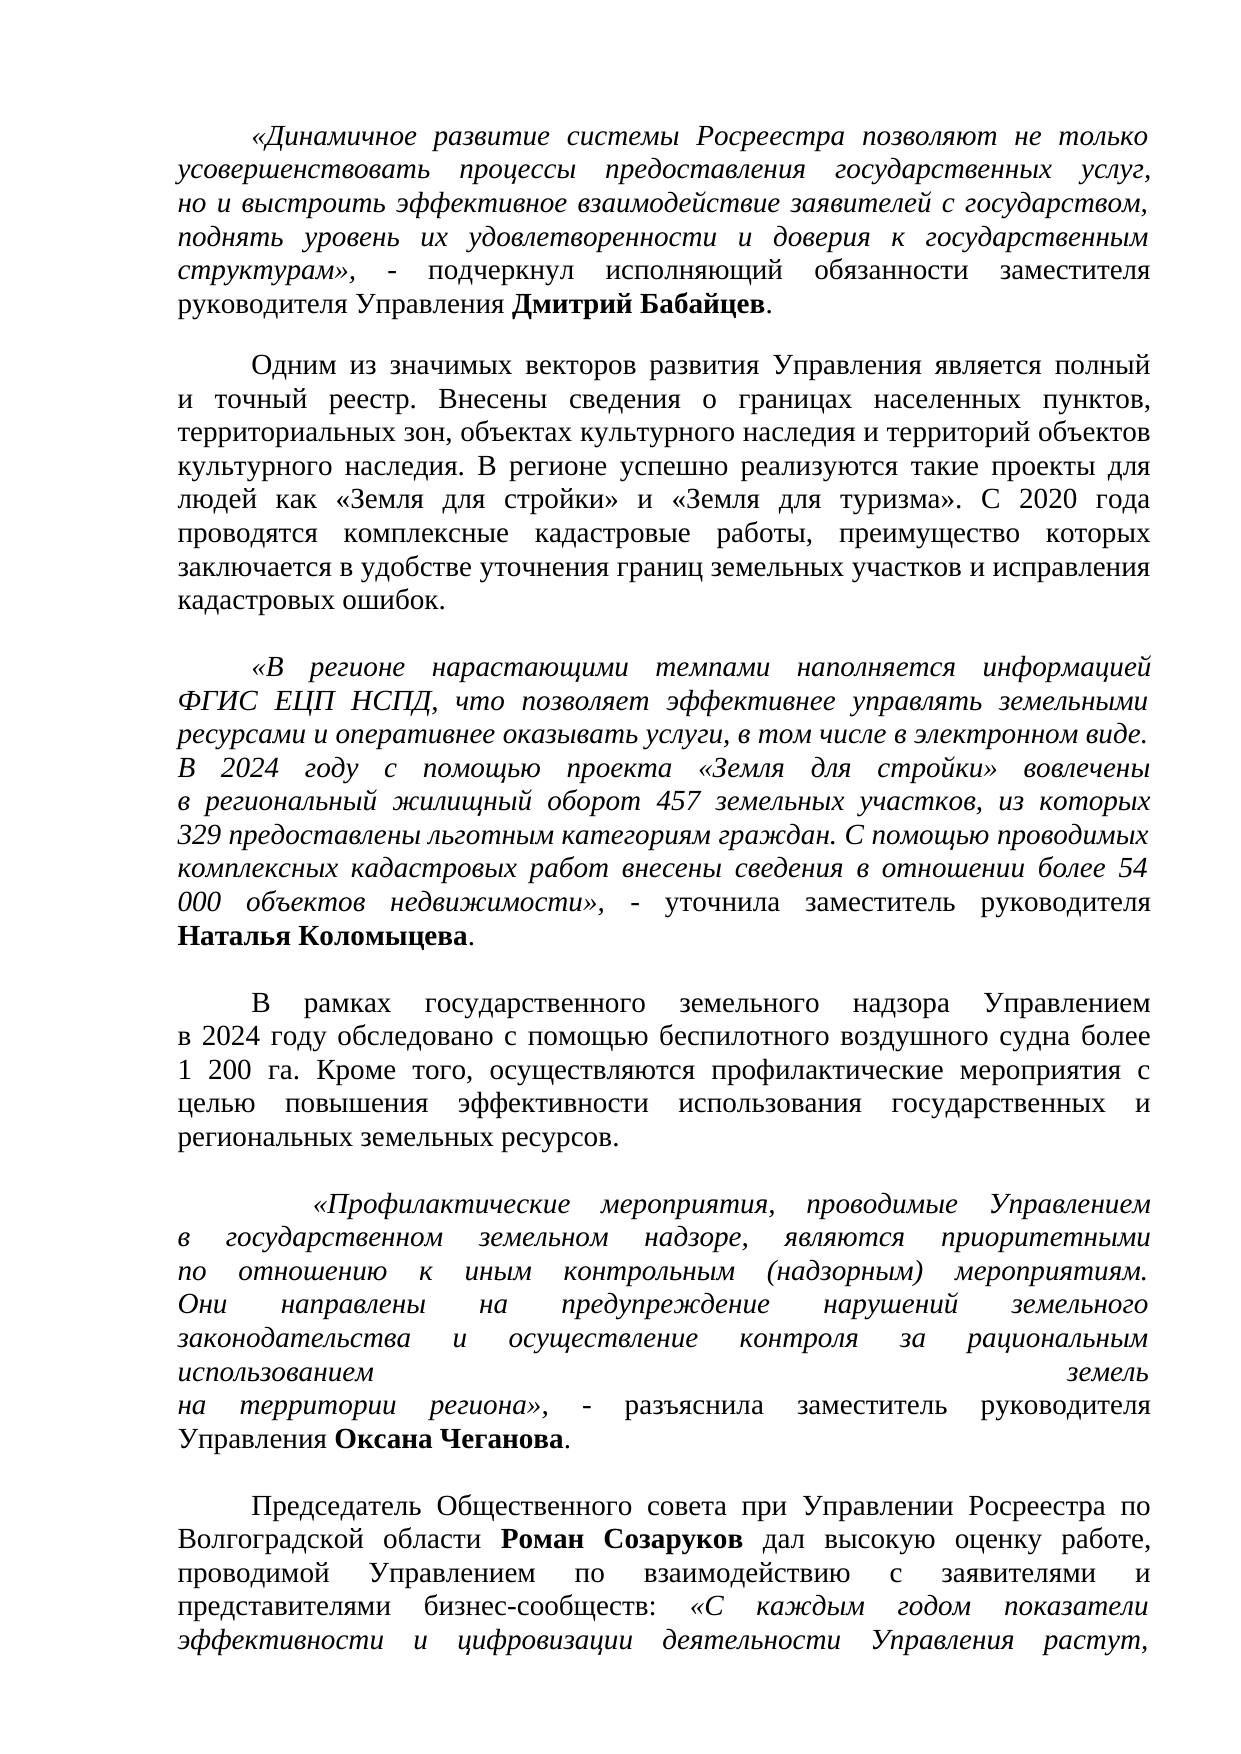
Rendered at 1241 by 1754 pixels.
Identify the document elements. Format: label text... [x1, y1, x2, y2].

text «Профилактические мероприятия, проводимые Управлением в государственном земельном надзоре, являются приоритетными по отношению к иным контрольным (надзорным) мероприятиям. Они направлены на предупреждение нарушений земельного законодательства и осуществление контроля за рациональным использованием земель на территории региона», - разъяснила заместитель руководителя Управления Оксана Чеганова. [177, 1186, 1152, 1454]
text В рамках государственного земельного надзора Управлением в 2024 году обследовано с помощью беспилотного воздушного судна более 1 200 га. Кроме того, осуществляются профилактические мероприятия с целью повышения эффективности использования государственных и региональных земельных ресурсов. [177, 985, 1152, 1152]
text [177, 1488, 1152, 1656]
text «Динамичное развитие системы Росреестра позволяют не только усовершенствовать процессы предоставления государственных услуг, но и выстроить эффективное взаимодействие заявителей с государством, поднять уровень их удовлетворенности и доверия к государственным структурам», - подчеркнул исполняющий обязанности заместителя руководителя Управления Дмитрий Бабайцев. [177, 118, 1152, 319]
text «В регионе нарастающими темпами наполняется информацией ФГИС ЕЦП НСПД, что позволяет эффективнее управлять земельными ресурсами и оперативнее оказывать услуги, в том числе в электронном виде. В 2024 году с помощью проекта «Земля для стройки» вовлечены в региональный жилищный оборот 457 земельных участков, из которых 329 предоставлены льготным категориям граждан. С помощью проводимых комплексных кадастровых работ внесены сведения в отношении более 54 000 объектов недвижимости», - уточнила заместитель руководителя Наталья Коломыцева. [177, 649, 1152, 951]
text Одним из значимых векторов развития Управления является полный и точный реестр. Внесены сведения о границах населенных пунктов, территориальных зон, объектах культурного наследия и территорий объектов культурного наследия. В регионе успешно реализуются такие проекты для людей как «Земля для стройки» и «Земля для туризма». С 2020 года проводятся комплексные кадастровые работы, преимущество которых заключается в удобстве уточнения границ земельных участков и исправления кадастровых ошибок. [177, 347, 1152, 616]
